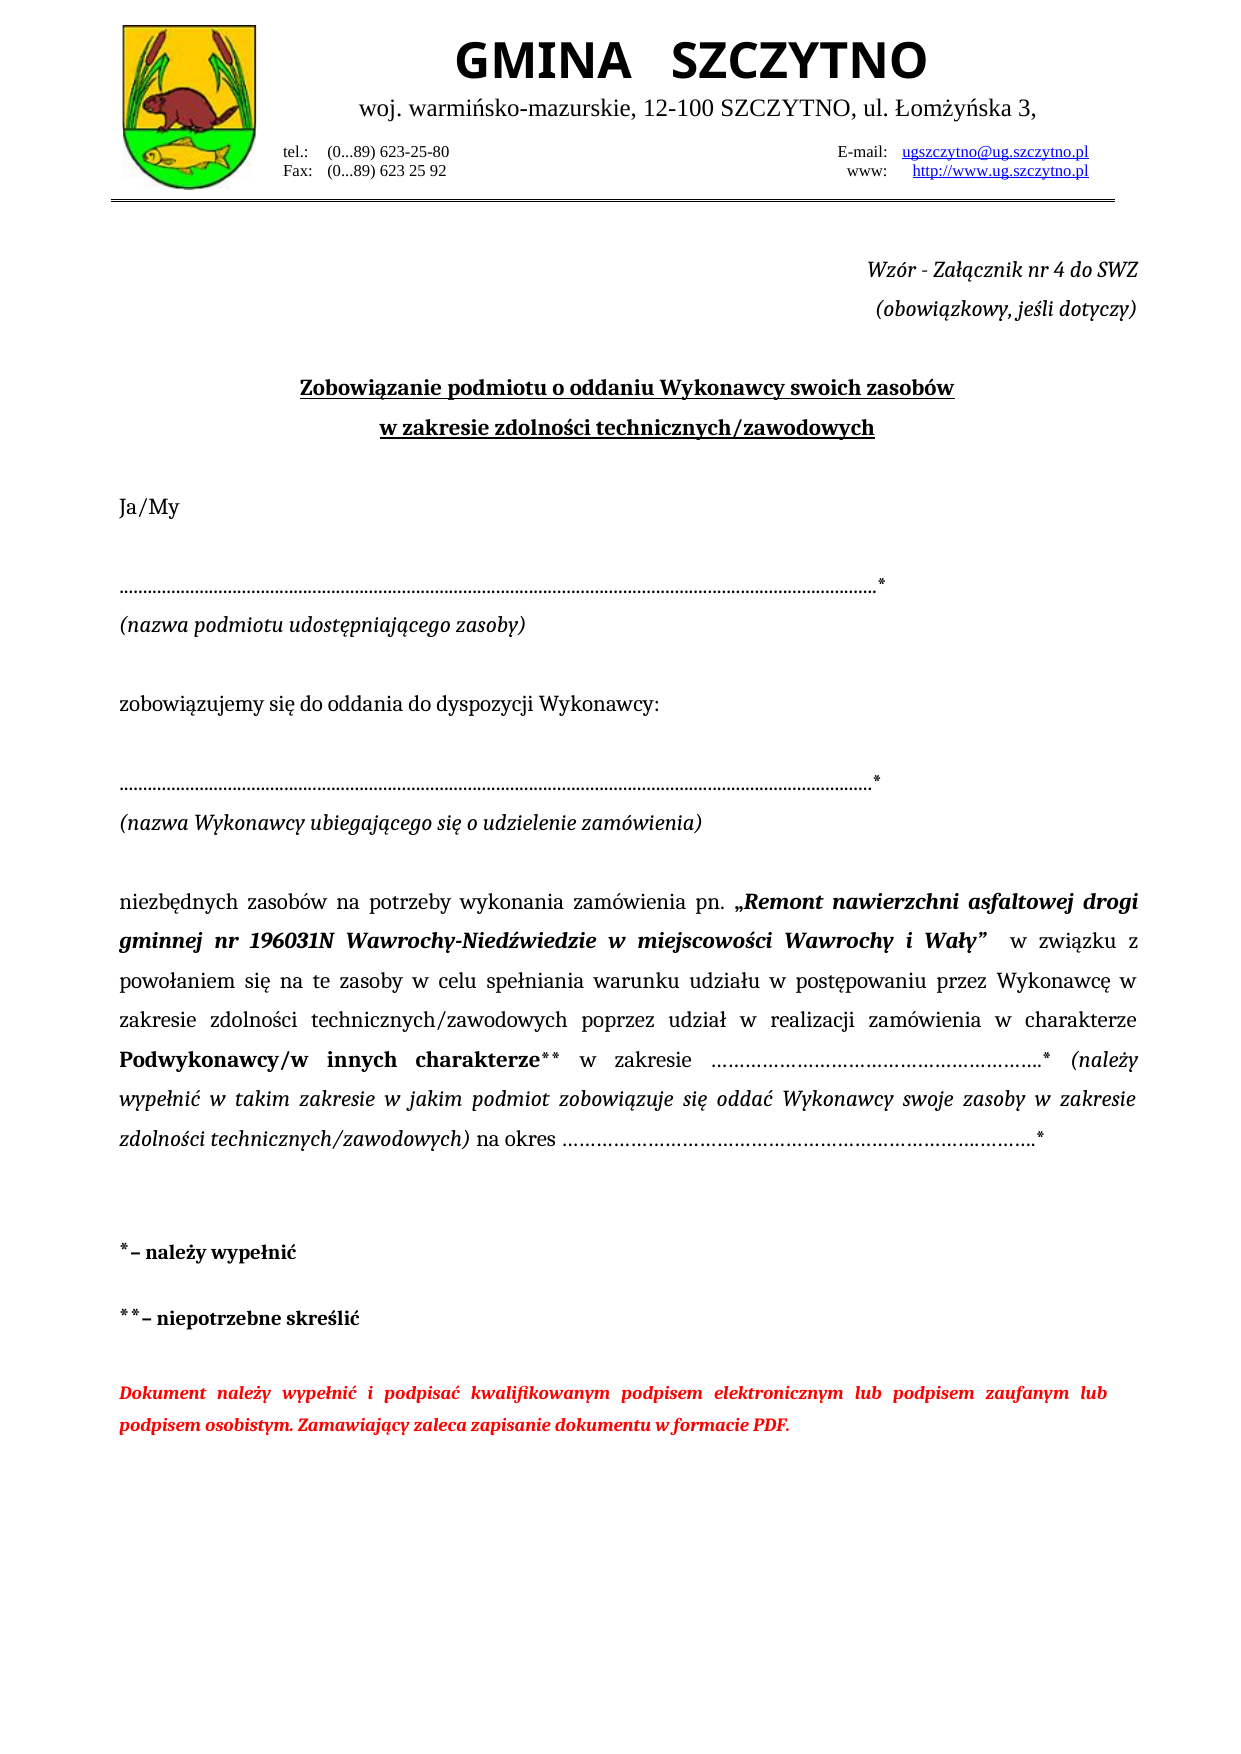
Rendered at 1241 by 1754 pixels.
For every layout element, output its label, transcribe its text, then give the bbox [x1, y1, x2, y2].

text Zobowiązanie podmiotu o oddaniu Wykonawcy swoich zasobów [119, 375, 1136, 402]
text (obowiązkowy, jeśli dotyczy) [119, 296, 1138, 323]
text zobowiązujemy się do oddania do dyspozycji Wykonawcy: [119, 691, 1138, 717]
text *– należy wypełnić [119, 1237, 1138, 1265]
text Ja/My [119, 494, 1138, 520]
picture [122, 25, 257, 190]
text ................................................................................................................................................................* [119, 770, 1138, 796]
text Dokument należy wypełnić i podpisać kwalifikowanym podpisem elektronicznym lub podpisem zaufanym lub podpisem osobistym. Zamawiający zaleca zapisanie dokumentu w formacie PDF. [119, 1382, 1108, 1436]
text **– niepotrzebne skreślić [119, 1303, 1138, 1332]
text Wzór - Załącznik nr 4 do SWZ [119, 257, 1138, 283]
text w zakresie zdolności technicznych/zawodowych [119, 415, 1136, 441]
text niezbędnych zasobów na potrzeby wykonania zamówienia pn. „Remont nawierzchni asfaltowej drogi gminnej nr 196031N Wawrochy-Niedźwiedzie w miejscowości Wawrochy i Wały” w związku z powołaniem się na te zasoby w celu spełniania warunku udziału w postępowaniu przez Wykonawcę w zakresie zdolności technicznych/zawodowych poprzez udział w realizacji zamówienia w charakterze Podwykonawcy/w innych charakterze** w zakresie ………………………………………………….* (należy wypełnić w takim zakresie w jakim podmiot zobowiązuje się oddać Wykonawcy swoje zasoby w zakresie zdolności technicznych/zawodowych) na okres ……………………………………………………………….……….* [119, 888, 1138, 1152]
text (nazwa Wykonawcy ubiegającego się o udzielenie zamówienia) [119, 809, 1111, 836]
text (nazwa podmiotu udostępniającego zasoby) [119, 612, 1111, 638]
text .................................................................................................................................................................* [119, 573, 1138, 599]
